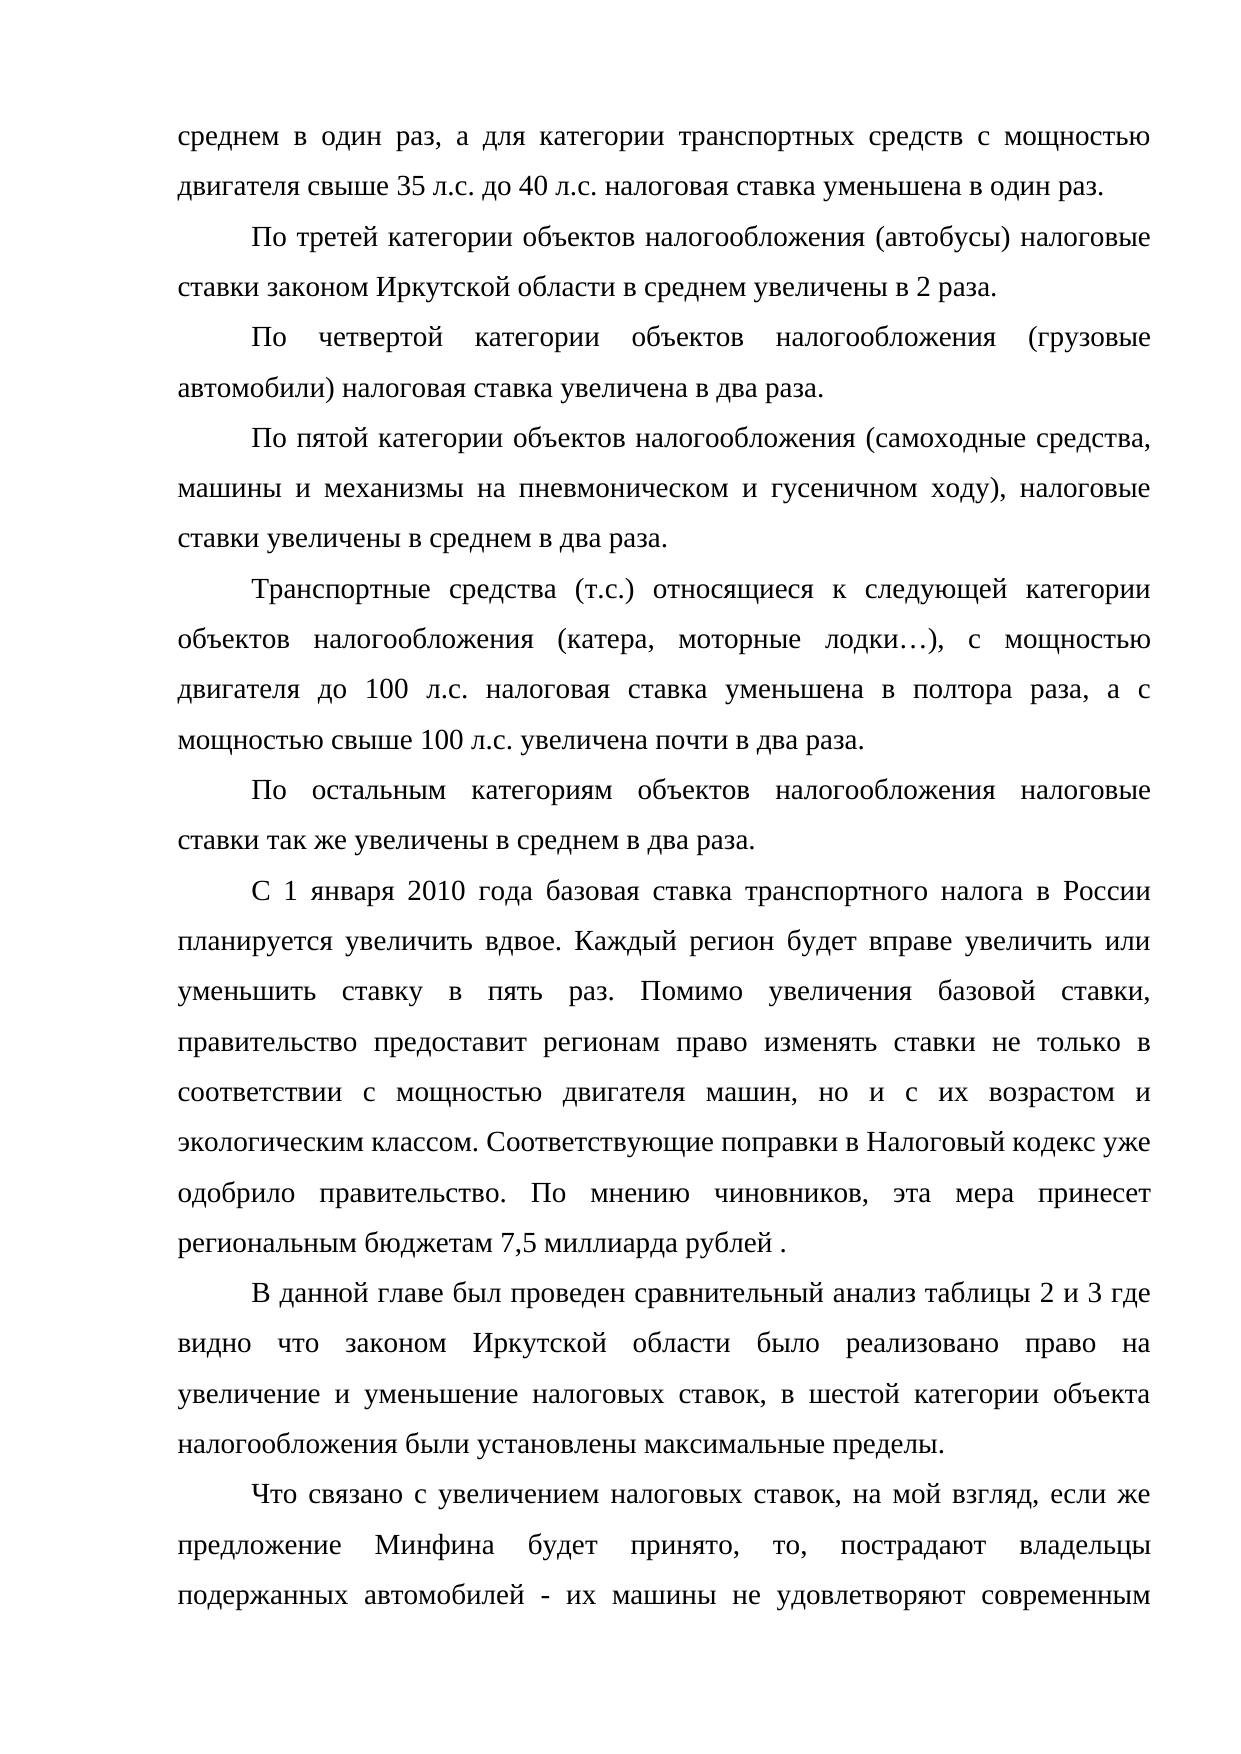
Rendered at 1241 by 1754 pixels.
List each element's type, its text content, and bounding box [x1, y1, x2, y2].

text Транспортные средства (т.с.) относящиеся к следующей категории объектов налогообложения (катера, моторные лодки…), с мощностью двигателя до .с. налоговая ставка уменьшена в полтора раза, а с мощностью свыше .с. увеличена почти в два раза. [177, 571, 1152, 755]
text По четвертой категории объектов налогообложения (грузовые автомобили) налоговая ставка увеличена в два раза. [177, 319, 1152, 403]
text По третей категории объектов налогообложения (автобусы) налоговые ставки законом Иркутской области в среднем увеличены в 2 раза. [177, 219, 1152, 303]
text С 1 января 2010 года базовая ставка транспортного налога в России планируется увеличить вдвое. Каждый регион будет вправе увеличить или уменьшить ставку в пять раз. Помимо увеличения базовой ставки, правительство предоставит регионам право изменять ставки не только в соответствии с мощностью двигателя машин, но и с их возрастом и экологическим классом. Соответствующие поправки в Налоговый кодекс уже одобрило правительство. По мнению чиновников, эта мера принесет региональным бюджетам 7,5 миллиарда рублей . [177, 873, 1152, 1258]
text В данной главе был проведен сравнительный анализ таблицы 2 и 3 где видно что законом Иркутской области было реализовано право на увеличение и уменьшение налоговых ставок, в шестой категории объекта налогообложения были установлены максимальные пределы. [177, 1275, 1152, 1460]
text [177, 1477, 1152, 1611]
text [177, 118, 1152, 202]
text По пятой категории объектов налогообложения (самоходные средства, машины и механизмы на пневмоническом и гусеничном ходу), налоговые ставки увеличены в среднем в два раза. [177, 420, 1152, 554]
text По остальным категориям объектов налогообложения налоговые ставки так же увеличены в среднем в два раза. [177, 772, 1152, 856]
